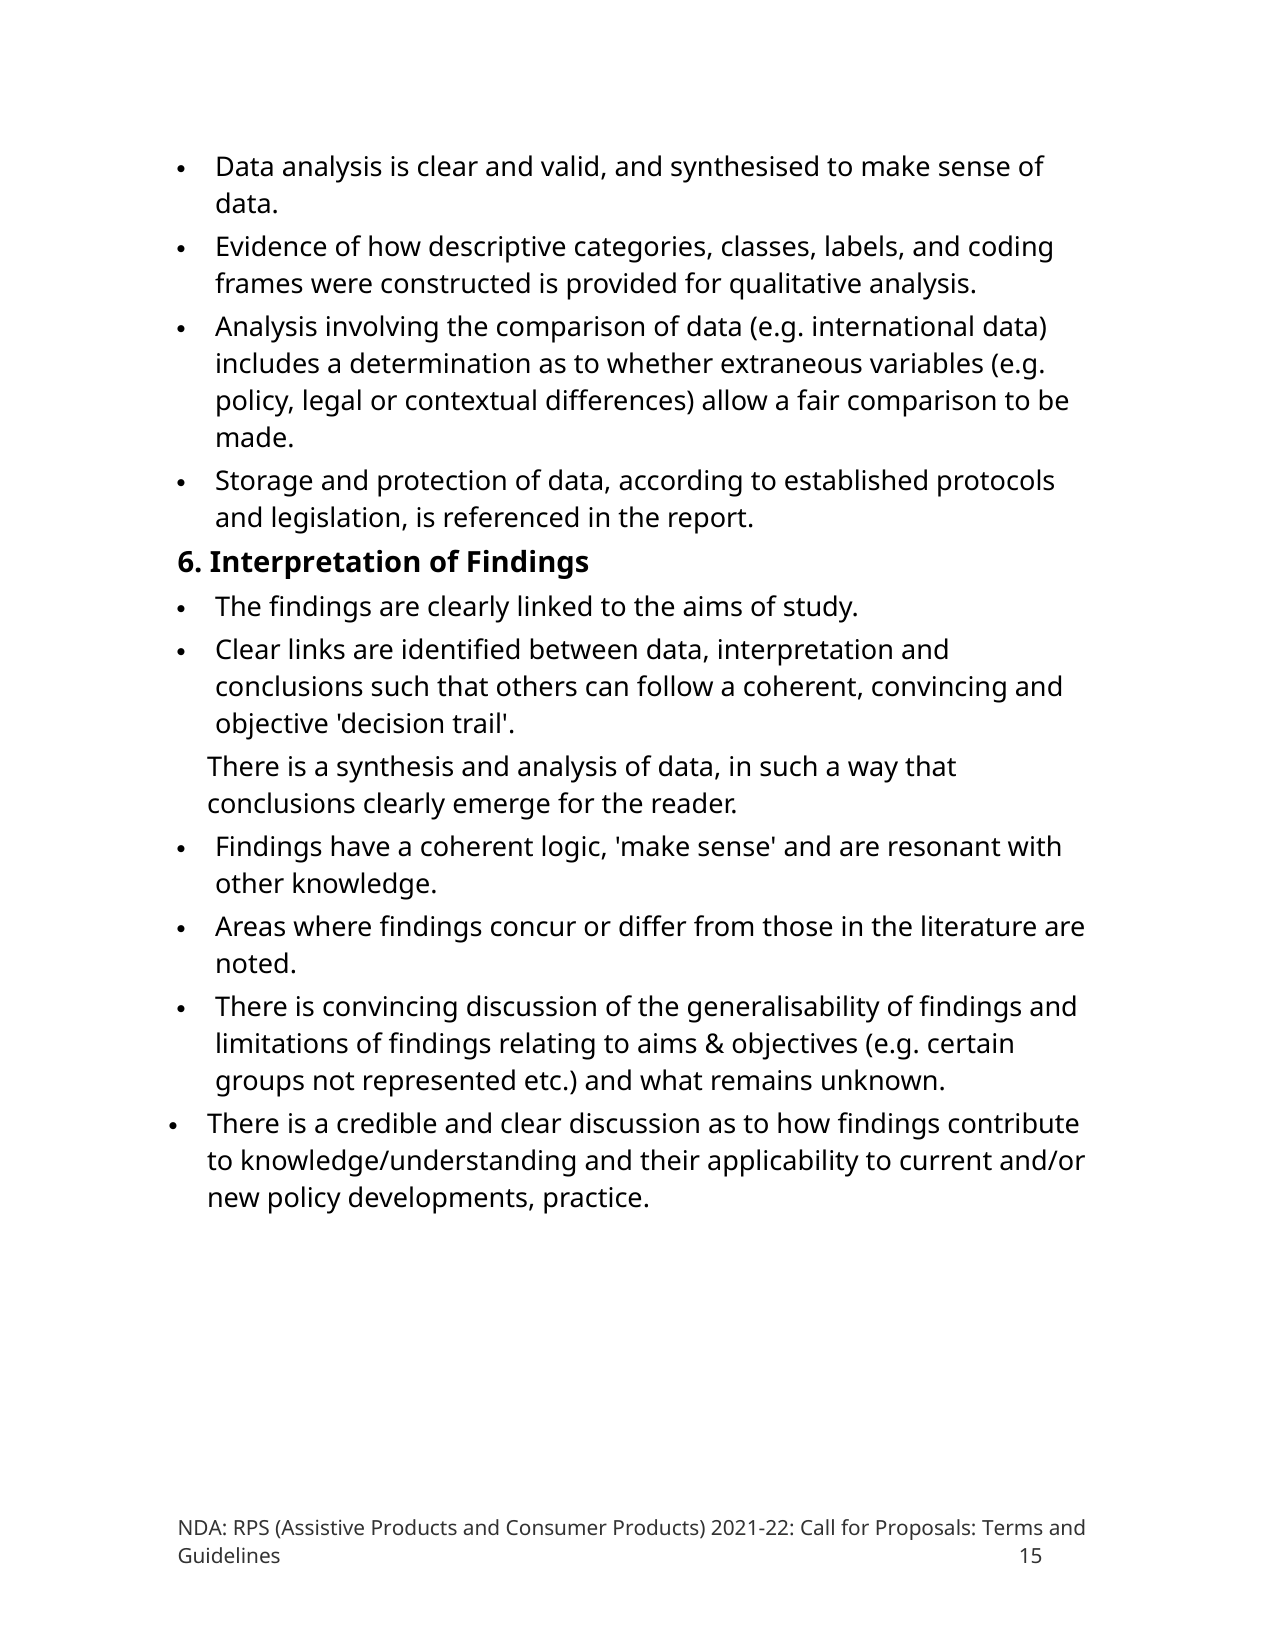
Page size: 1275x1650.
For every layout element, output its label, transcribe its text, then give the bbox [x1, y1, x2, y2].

list Findings have a coherent logic, 'make sense' and are resonant with other knowledge. [177, 827, 1098, 901]
list Data analysis is clear and valid, and synthesised to make sense of data. [177, 148, 1098, 221]
list There is a credible and clear discussion as to how findings contribute to knowledge/understanding and their applicability to current and/or new policy developments, practice. [169, 1104, 1098, 1215]
list Evidence of how descriptive categories, classes, labels, and coding frames were constructed is provided for qualitative analysis. [177, 228, 1098, 301]
list Areas where findings concur or differ from those in the literature are noted. [177, 907, 1098, 981]
subtitle 6. Interpretation of Findings [177, 541, 1098, 581]
list There is convincing discussion of the generalisability of findings and limitations of findings relating to aims & objectives (e.g. certain groups not represented etc.) and what remains unknown. [177, 987, 1098, 1098]
list There is a synthesis and analysis of data, in such a way that conclusions clearly emerge for the reader. [207, 747, 1098, 821]
list Clear links are identified between data, interpretation and conclusions such that others can follow a coherent, convincing and objective 'decision trail'. [177, 631, 1098, 741]
list The findings are clearly linked to the aims of study. [177, 587, 1098, 624]
list Analysis involving the comparison of data (e.g. international data) includes a determination as to whether extraneous variables (e.g. policy, legal or contextual differences) allow a fair comparison to be made. [177, 308, 1098, 455]
list Storage and protection of data, according to established protocols and legislation, is referenced in the report. [177, 461, 1098, 535]
